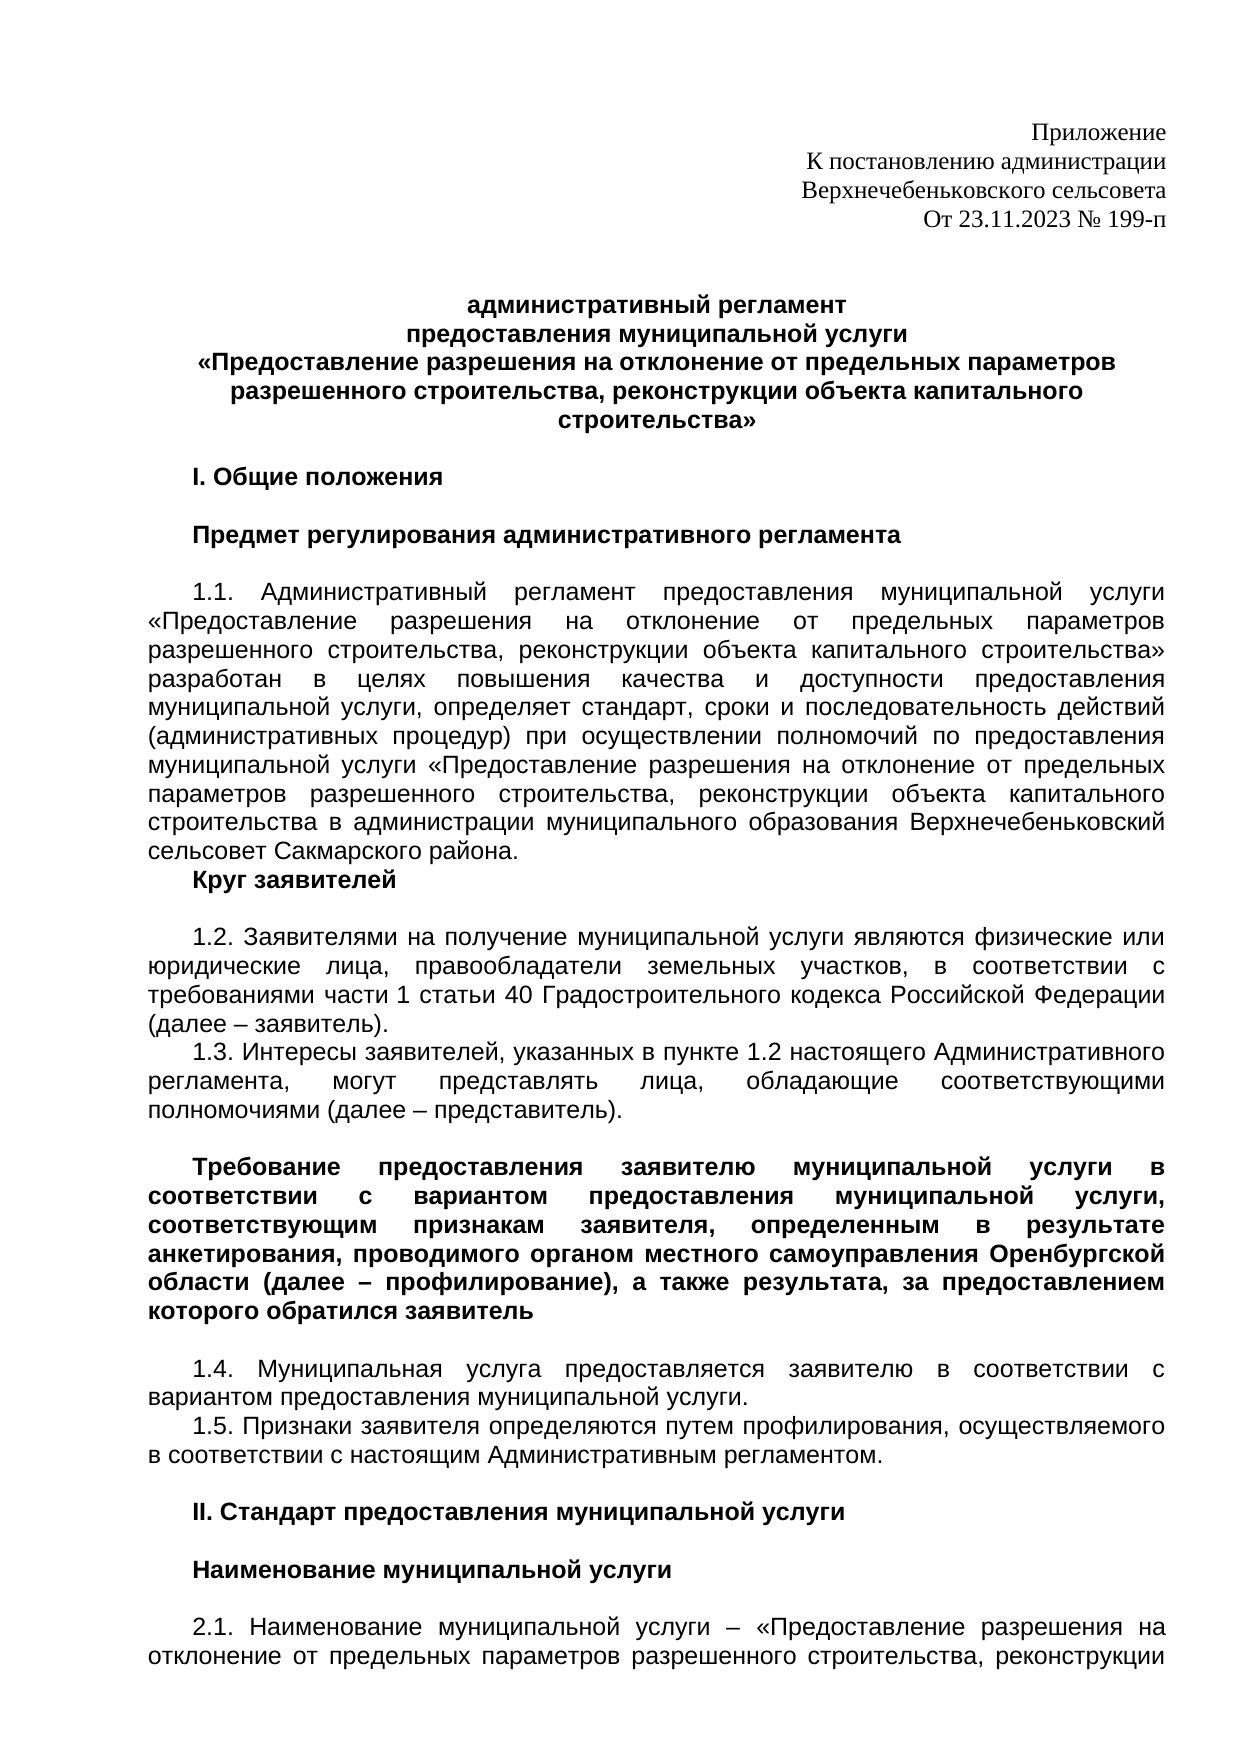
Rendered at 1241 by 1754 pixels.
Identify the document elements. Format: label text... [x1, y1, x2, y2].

text К постановлению администрации [148, 146, 1166, 175]
text От 23.11.2023 № 199-п [148, 204, 1166, 232]
text Приложение [148, 117, 1166, 146]
text Требование предоставления заявителю муниципальной услуги в соответствии с вариантом предоставления муниципальной услуги, соответствующим признакам заявителя, определенным в результате анкетирования, проводимого органом местного самоуправления Оренбургской области (далее – профилирование), а также результата, за предоставлением которого обратился заявитель [148, 1152, 1166, 1325]
text Круг заявителей [148, 865, 1166, 894]
text I. Общие положения [148, 462, 1166, 491]
text Наименование муниципальной услуги [148, 1555, 1166, 1584]
text 1.3. Интересы заявителей, указанных в пункте 1.2 настоящего Административного регламента, могут представлять лица, обладающие соответствующими полномочиями (далее – представитель). [148, 1037, 1166, 1124]
text предоставления муниципальной услуги [148, 319, 1166, 347]
text 1.1. Административный регламент предоставления муниципальной услуги «Предоставление разрешения на отклонение от предельных параметров разрешенного строительства, реконструкции объекта капитального строительства» разработан в целях повышения качества и доступности предоставления муниципальной услуги, определяет стандарт, сроки и последовательность действий (административных процедур) при осуществлении полномочий по предоставления муниципальной услуги «Предоставление разрешения на отклонение от предельных параметров разрешенного строительства, реконструкции объекта капитального строительства в администрации муниципального образования Верхнечебеньковский сельсовет Сакмарского района. [148, 577, 1166, 865]
text 1.5. Признаки заявителя определяются путем профилирования, осуществляемого в соответствии с настоящим Административным регламентом. [148, 1411, 1166, 1469]
text Верхнечебеньковского сельсовета [148, 175, 1166, 204]
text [148, 1612, 1166, 1670]
text «Предоставление разрешения на отклонение от предельных параметров разрешенного строительства, реконструкции объекта капитального строительства» [148, 347, 1166, 434]
text административный регламент [148, 290, 1166, 319]
text Предмет регулирования административного регламента [148, 520, 1166, 549]
text II. Стандарт предоставления муниципальной услуги [148, 1497, 1166, 1526]
text 1.2. Заявителями на получение муниципальной услуги являются физические или юридические лица, правообладатели земельных участков, в соответствии с требованиями части 1 статьи 40 Градостроительного кодекса Российской Федерации (далее – заявитель). [148, 922, 1166, 1037]
text 1.4. Муниципальная услуга предоставляется заявителю в соответствии с вариантом предоставления муниципальной услуги. [148, 1354, 1166, 1411]
